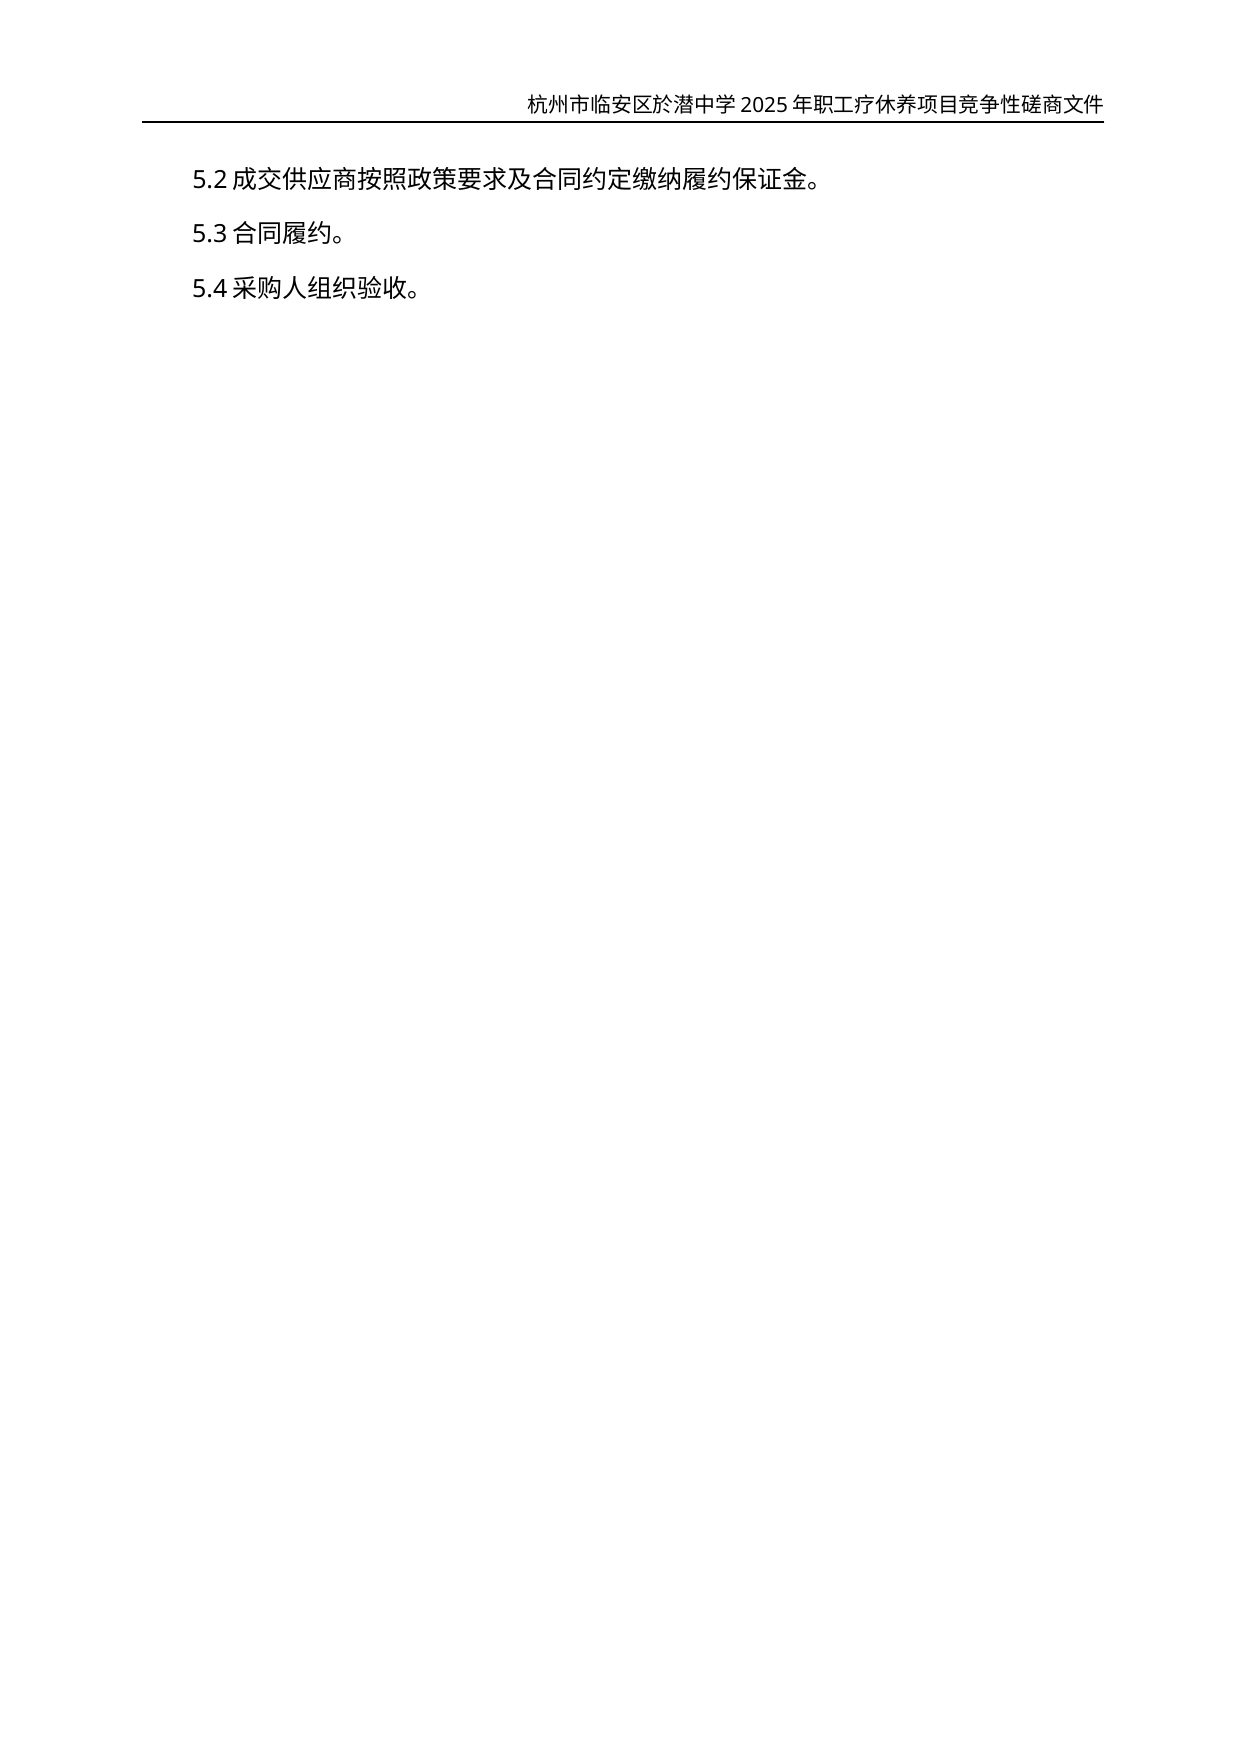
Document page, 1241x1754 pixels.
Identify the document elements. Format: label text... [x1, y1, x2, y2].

text 5.4采购人组织验收。 [142, 268, 1104, 304]
text 5.3合同履约。 [142, 214, 1104, 250]
text 5.2成交供应商按照政策要求及合同约定缴纳履约保证金。 [142, 159, 1104, 196]
